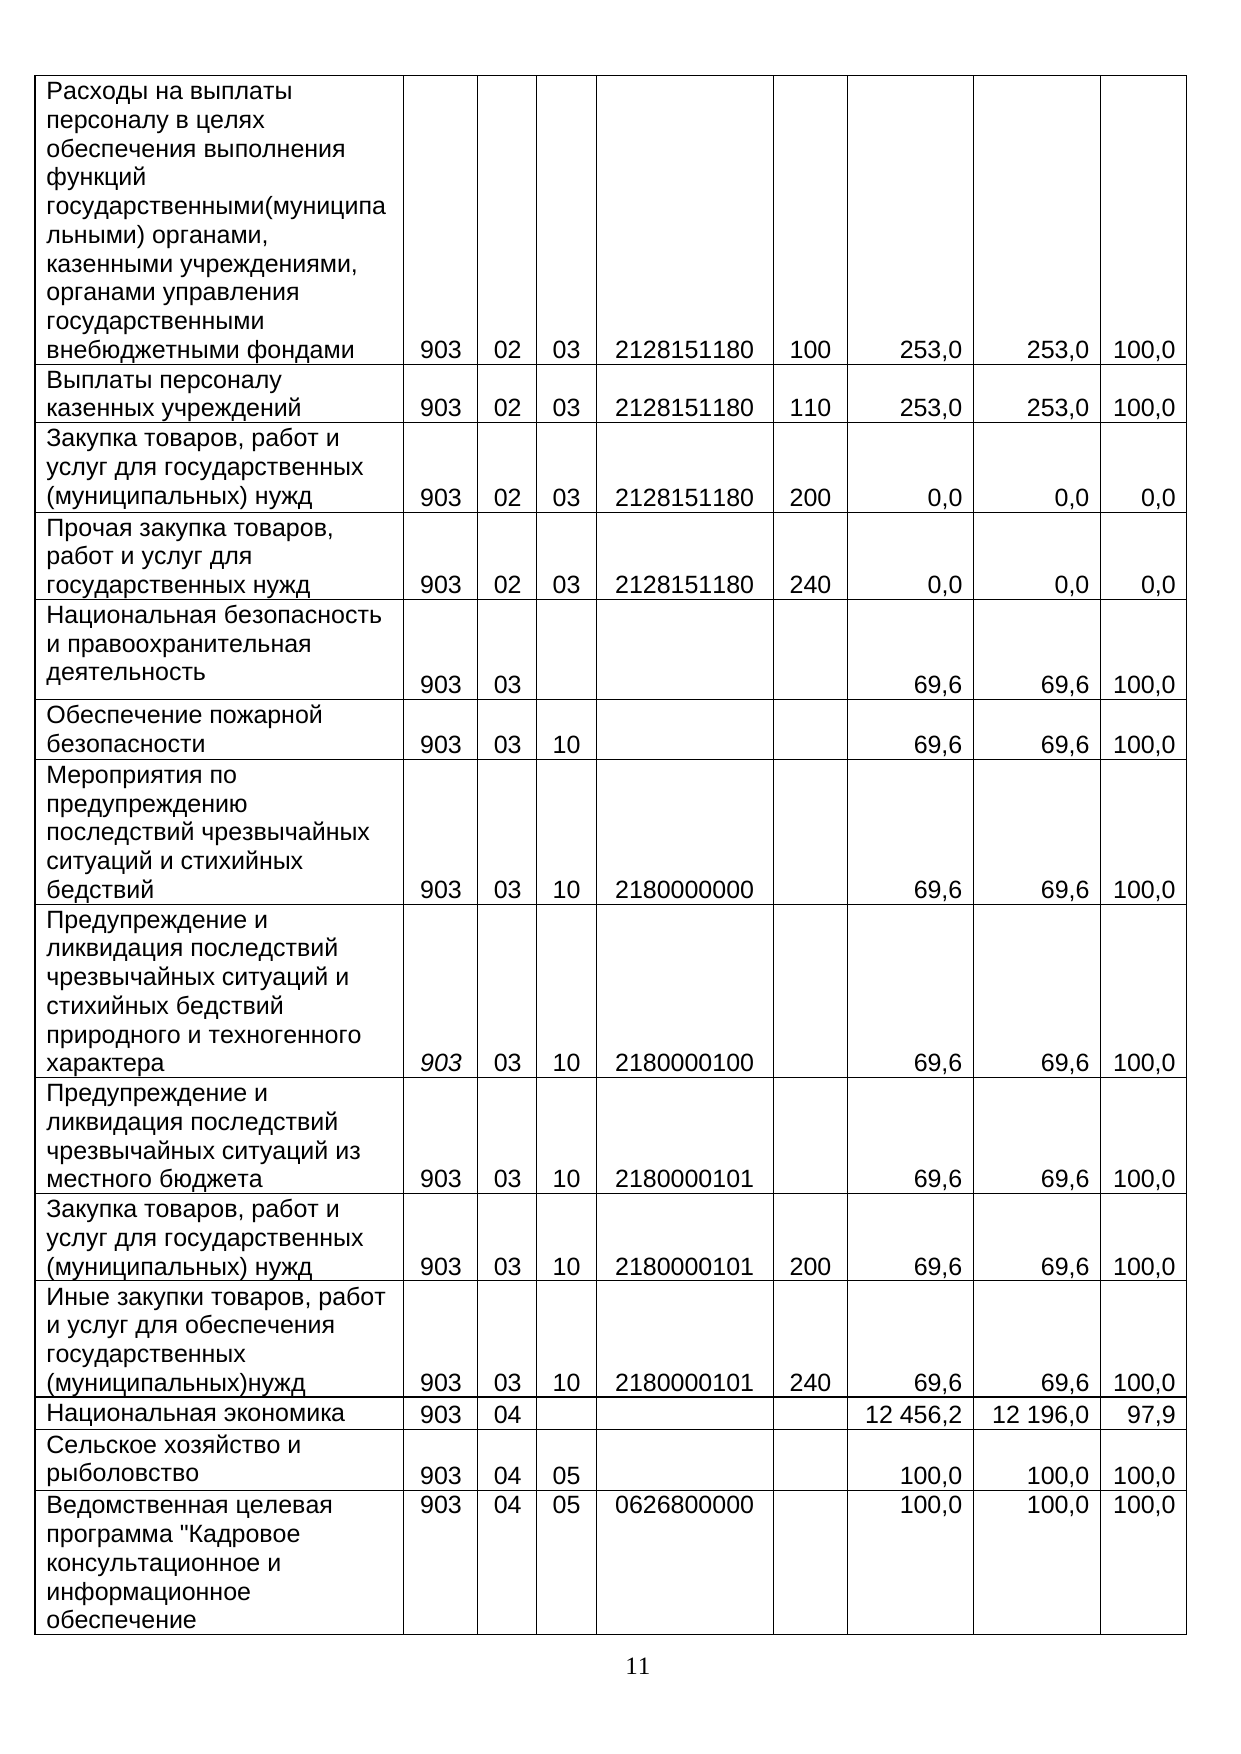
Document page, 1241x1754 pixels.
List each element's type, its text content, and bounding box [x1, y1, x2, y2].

table_cell 253,0 [974, 76, 1100, 363]
table_cell Выплаты персоналу казенных учреждений [36, 365, 403, 422]
table_cell 903 [404, 423, 477, 512]
table_cell [597, 700, 773, 759]
table_cell [597, 600, 773, 699]
table_cell 0,0 [1101, 423, 1186, 512]
table_cell 03 [478, 600, 536, 699]
table_cell 02 [478, 513, 536, 599]
table_cell 903 [404, 1194, 477, 1280]
table_cell 903 [404, 365, 477, 422]
table_cell 69,6 [974, 600, 1100, 699]
table_cell 200 [774, 423, 847, 512]
table_cell 100,0 [1101, 760, 1186, 903]
table_cell 69,6 [848, 1078, 973, 1193]
table_cell 03 [478, 1194, 536, 1280]
table_cell 12 196,0 [974, 1398, 1100, 1428]
table_cell 903 [404, 1491, 477, 1634]
table_cell 04 [478, 1398, 536, 1428]
table_cell 100,0 [1101, 700, 1186, 759]
table_cell 253,0 [974, 365, 1100, 422]
table_cell 10 [537, 905, 596, 1077]
table_cell 2128151180 [597, 76, 773, 363]
table_cell 03 [478, 760, 536, 903]
table_cell [774, 1491, 847, 1634]
table_cell Предупреждение и ликвидация последствий чрезвычайных ситуаций и стихийных бедствий природного и техногенного характера [36, 905, 403, 1077]
table_cell 0626800000 [597, 1491, 773, 1634]
table_cell Национальная экономика [36, 1398, 403, 1428]
table_cell 10 [537, 1281, 596, 1396]
table_cell 0,0 [848, 513, 973, 599]
table_cell 69,6 [848, 1194, 973, 1280]
table_cell 02 [478, 423, 536, 512]
table_cell [774, 760, 847, 903]
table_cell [36, 1491, 403, 1634]
table_cell 100,0 [1101, 1194, 1186, 1280]
table_cell 2128151180 [597, 513, 773, 599]
table_cell 02 [478, 76, 536, 363]
table_cell [774, 1430, 847, 1489]
table_cell [774, 905, 847, 1077]
table_cell 03 [478, 1281, 536, 1396]
table_cell Прочая закупка товаров, работ и услуг для государственных нужд [36, 513, 403, 599]
table_cell 903 [404, 600, 477, 699]
table_cell 240 [774, 513, 847, 599]
table_cell 69,6 [848, 760, 973, 903]
table_cell 10 [537, 700, 596, 759]
table_cell 69,6 [848, 600, 973, 699]
table_cell 903 [404, 513, 477, 599]
table_cell 0,0 [974, 513, 1100, 599]
table_cell 03 [478, 905, 536, 1077]
table_cell 200 [774, 1194, 847, 1280]
table_cell 04 [478, 1430, 536, 1489]
table_cell 05 [537, 1491, 596, 1634]
table_cell 100,0 [1101, 1078, 1186, 1193]
table_cell 03 [537, 513, 596, 599]
table_cell 03 [478, 1078, 536, 1193]
table_cell 02 [478, 365, 536, 422]
table_cell 2180000101 [597, 1194, 773, 1280]
table_cell 100,0 [1101, 1491, 1186, 1634]
table_cell 2180000000 [597, 760, 773, 903]
table_cell Сельское хозяйство и рыболовство [36, 1430, 403, 1489]
table_cell 69,6 [848, 1281, 973, 1396]
table_cell 05 [537, 1430, 596, 1489]
table_cell 0,0 [1101, 513, 1186, 599]
table_cell 903 [404, 1398, 477, 1428]
table_cell 69,6 [974, 760, 1100, 903]
table_cell 04 [478, 1491, 536, 1634]
table_cell 253,0 [848, 76, 973, 363]
table_cell 0,0 [974, 423, 1100, 512]
table_cell 2128151180 [597, 423, 773, 512]
table_cell 03 [537, 365, 596, 422]
table_cell 903 [404, 1078, 477, 1193]
table_cell 100 [774, 76, 847, 363]
table_cell Закупка товаров, работ и услуг для государственных (муниципальных) нужд [36, 1194, 403, 1280]
table_cell 12 456,2 [848, 1398, 973, 1428]
table_cell 69,6 [974, 1078, 1100, 1193]
table_cell 0,0 [848, 423, 973, 512]
table_cell 10 [537, 760, 596, 903]
table_cell [774, 700, 847, 759]
table_cell 69,6 [848, 700, 973, 759]
table_cell Мероприятия по предупреждению последствий чрезвычайных ситуаций и стихийных бедствий [36, 760, 403, 903]
table_cell 10 [537, 1194, 596, 1280]
table_cell Предупреждение и ликвидация последствий чрезвычайных ситуаций из местного бюджета [36, 1078, 403, 1193]
table_cell 2180000100 [597, 905, 773, 1077]
table_cell 903 [404, 1430, 477, 1489]
table_cell 03 [537, 423, 596, 512]
table_cell 110 [774, 365, 847, 422]
table_cell 903 [404, 905, 477, 1077]
table_cell 903 [404, 76, 477, 363]
table_cell 253,0 [848, 365, 973, 422]
table_cell 903 [404, 700, 477, 759]
table_cell 2180000101 [597, 1281, 773, 1396]
table_cell 100,0 [848, 1491, 973, 1634]
table_cell [774, 600, 847, 699]
table_cell 69,6 [974, 1281, 1100, 1396]
table_cell Иные закупки товаров, работ и услуг для обеспечения государственных (муниципальных)нужд [36, 1281, 403, 1396]
table_cell [597, 1430, 773, 1489]
table_cell Закупка товаров, работ и услуг для государственных (муниципальных) нужд [36, 423, 403, 512]
table_cell 69,6 [974, 700, 1100, 759]
table_cell [537, 1398, 596, 1428]
table_cell 69,6 [974, 1194, 1100, 1280]
table_cell Национальная безопасность и правоохранительная деятельность [36, 600, 403, 699]
table_cell 100,0 [1101, 1430, 1186, 1489]
table_cell 03 [537, 76, 596, 363]
table_cell [774, 1078, 847, 1193]
table_cell 903 [404, 1281, 477, 1396]
table_cell 69,6 [848, 905, 973, 1077]
table_cell 100,0 [974, 1430, 1100, 1489]
table_cell 97,9 [1101, 1398, 1186, 1428]
table_cell 2128151180 [597, 365, 773, 422]
table_cell [537, 600, 596, 699]
table_cell Обеспечение пожарной безопасности [36, 700, 403, 759]
table_cell 03 [478, 700, 536, 759]
table_cell 69,6 [974, 905, 1100, 1077]
table_cell 100,0 [1101, 600, 1186, 699]
table_cell 100,0 [974, 1491, 1100, 1634]
table_cell 100,0 [1101, 365, 1186, 422]
table_cell [597, 1398, 773, 1428]
table_cell [774, 1398, 847, 1428]
table_cell 100,0 [1101, 905, 1186, 1077]
table_cell 10 [537, 1078, 596, 1193]
table_cell Расходы на выплаты персоналу в целях обеспечения выполнения функций государственными(муниципальными) органами, казенными учреждениями, органами управления государственными внебюджетными фондами [36, 76, 403, 363]
table_cell 100,0 [1101, 1281, 1186, 1396]
table_cell 100,0 [848, 1430, 973, 1489]
table_cell 2180000101 [597, 1078, 773, 1193]
table_cell 903 [404, 760, 477, 903]
table_cell 240 [774, 1281, 847, 1396]
table_cell 100,0 [1101, 76, 1186, 363]
